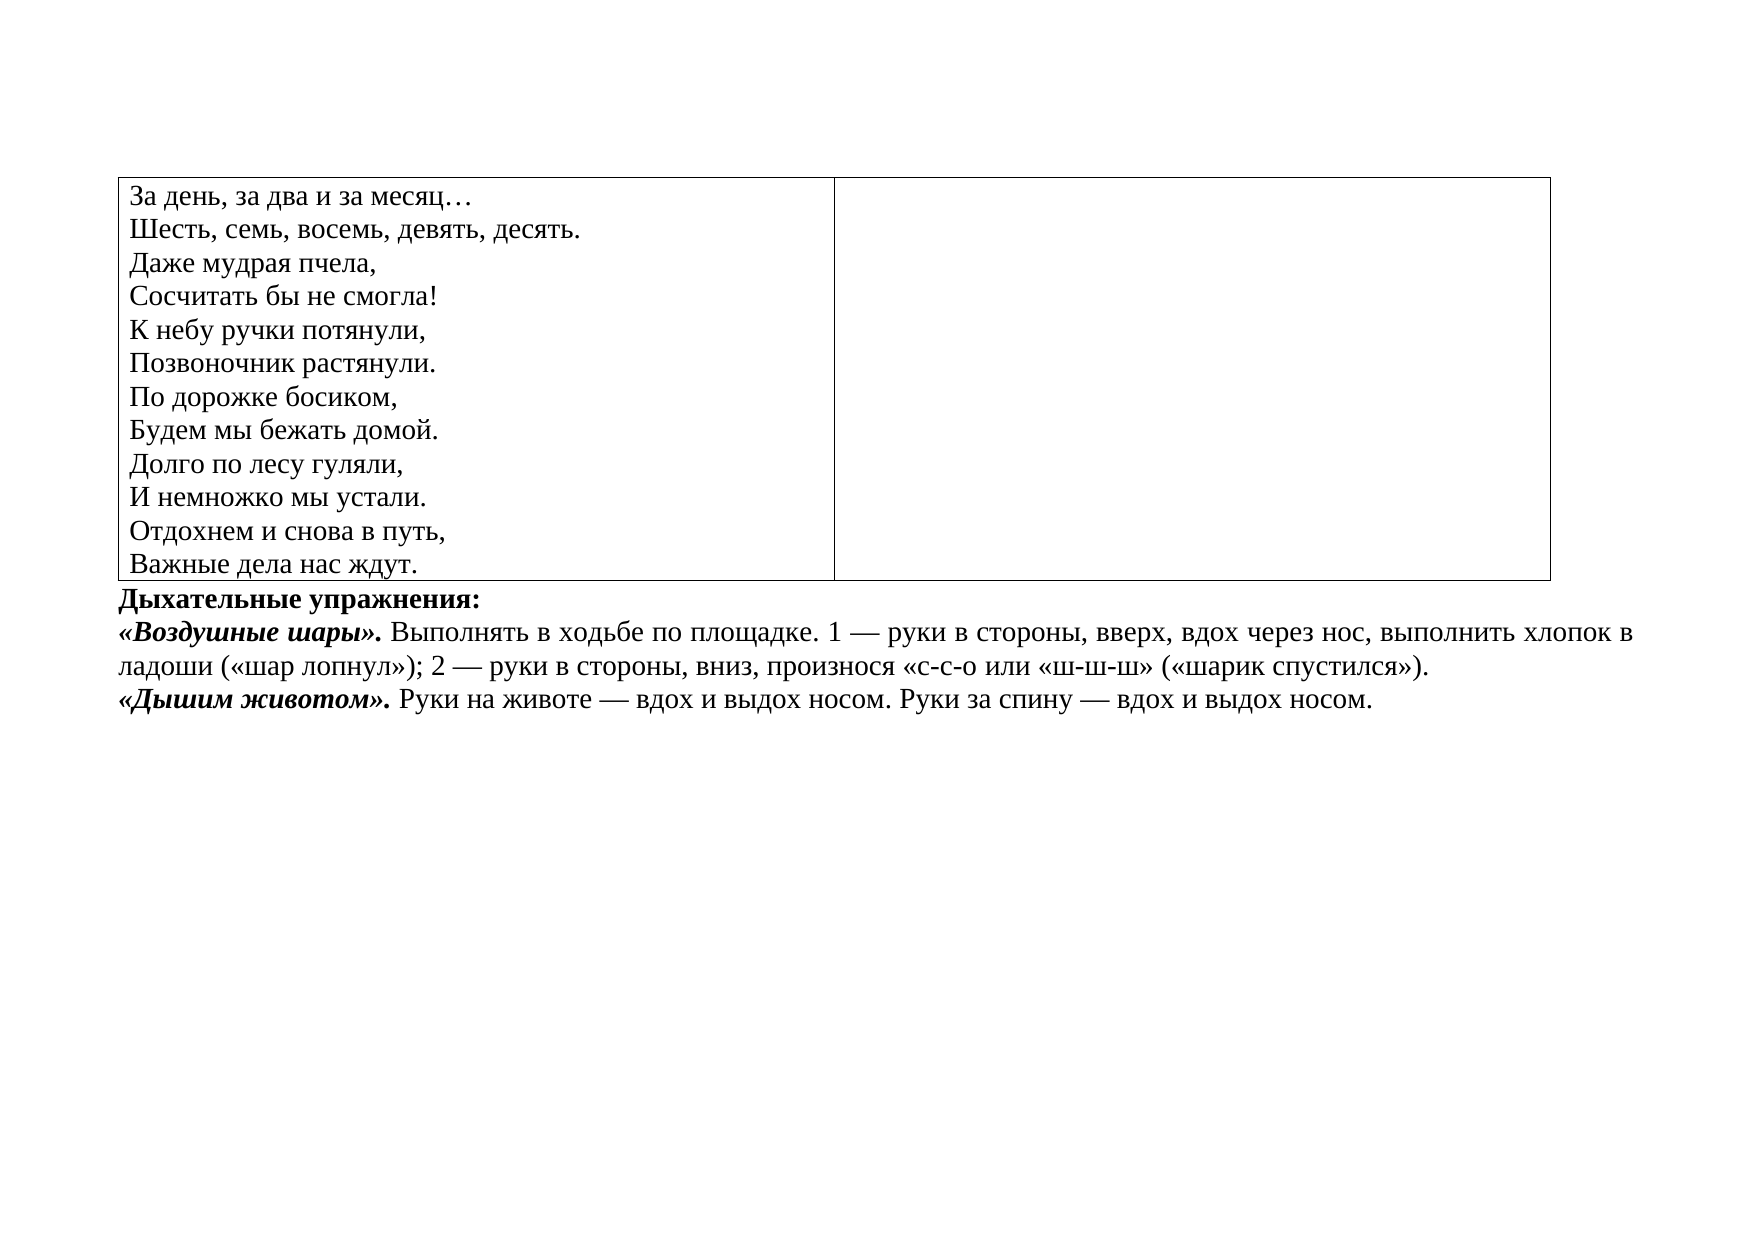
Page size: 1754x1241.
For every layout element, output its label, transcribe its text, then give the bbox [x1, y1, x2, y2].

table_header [119, 178, 834, 580]
text «Воздушные шары». Выполнять в ходьбе по площадке. 1 — руки в стороны, вверх, вдох через нос, выполнить хлопок в ладоши («шар лопнул»); 2 — руки в стороны, вниз, произнося «с-с-о или «ш-ш-ш» («шарик спустился»). [118, 614, 1636, 681]
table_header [835, 178, 1550, 580]
text «Дышим животом». Руки на животе — вдох и выдох носом. Руки за спину — вдох и выдох носом. [118, 681, 1636, 715]
text Дыхательные упражнения: [118, 581, 1636, 614]
